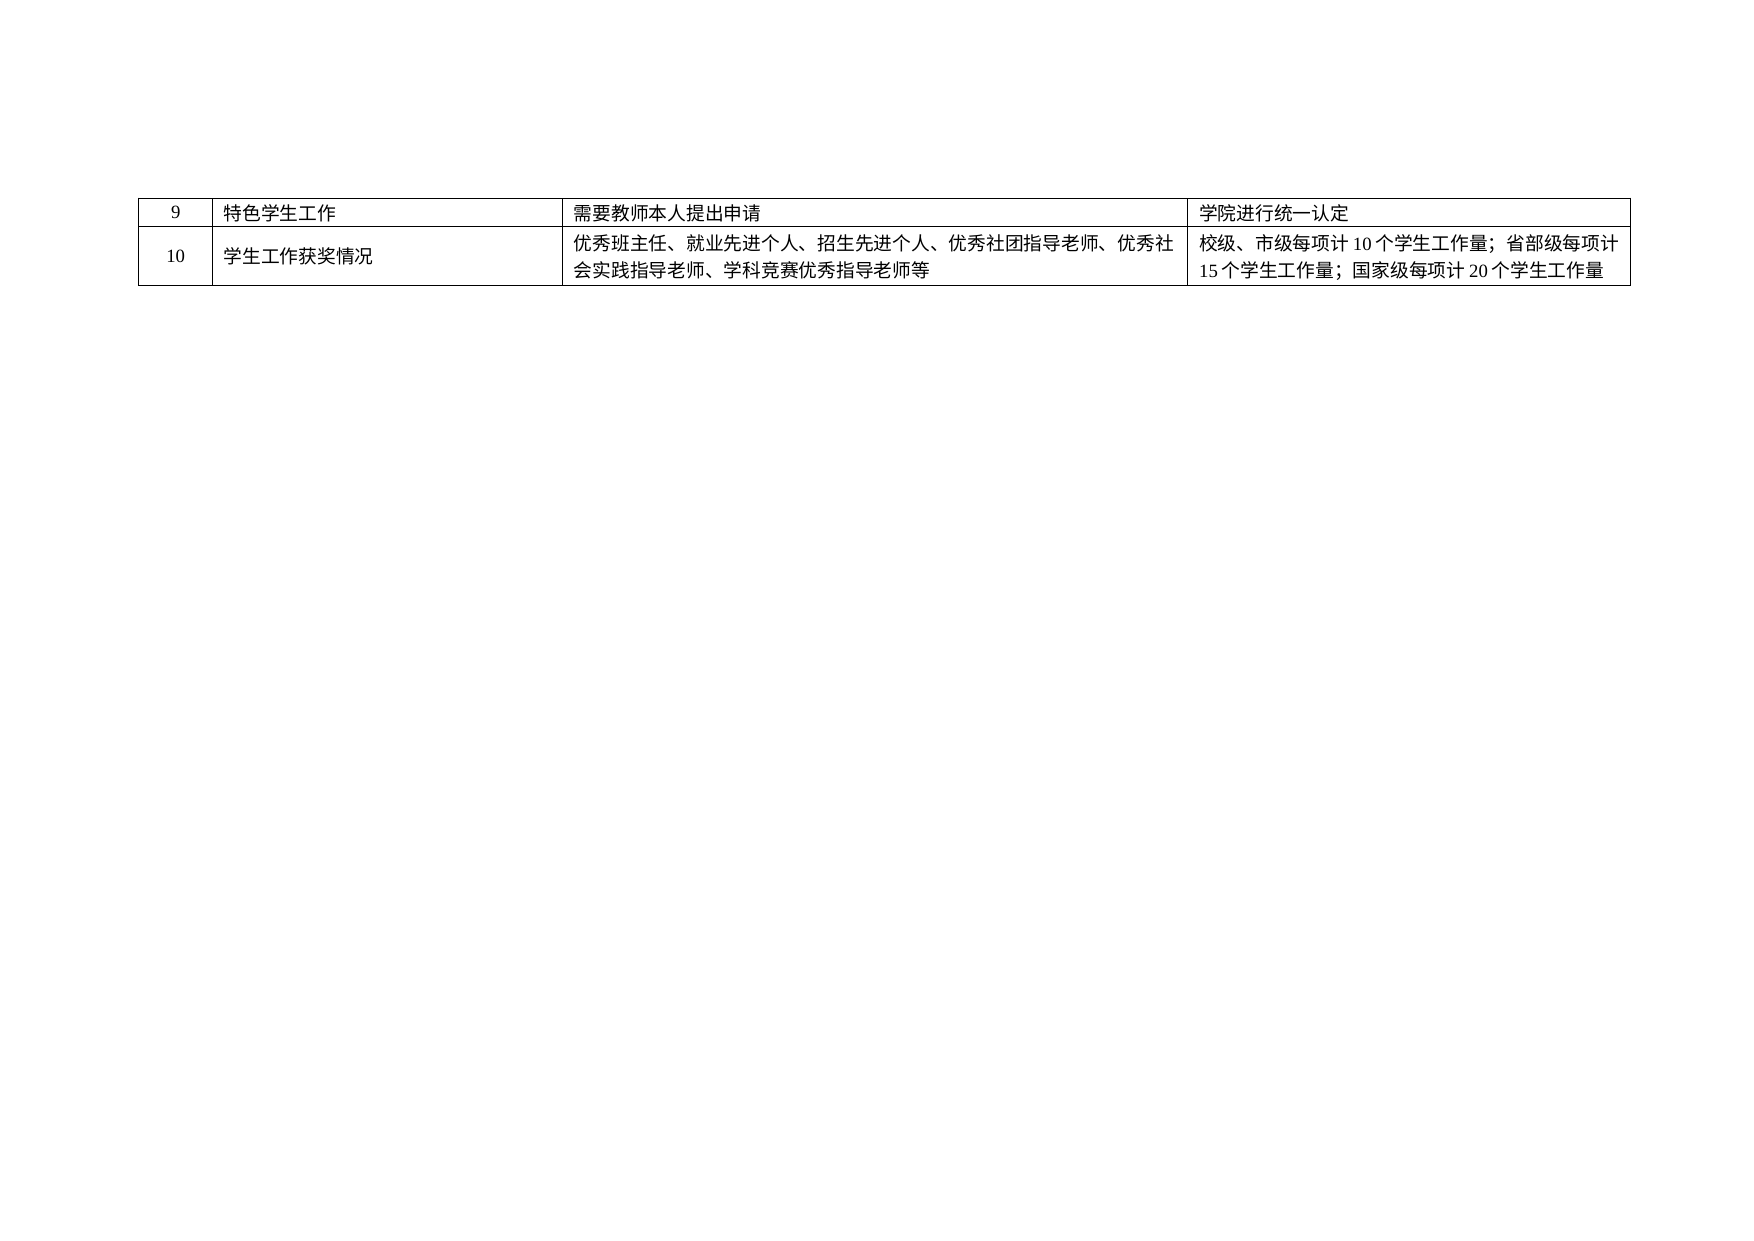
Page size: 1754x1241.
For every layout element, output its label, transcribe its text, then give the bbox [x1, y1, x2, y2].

table_cell 特色学生工作 [213, 199, 562, 226]
table_cell 学院进行统一认定 [1188, 199, 1630, 226]
table_cell 需要教师本人提出申请 [563, 199, 1187, 226]
table_cell 10 [139, 227, 212, 285]
table_cell 9 [139, 199, 212, 226]
table_cell 学生工作获奖情况 [213, 227, 562, 285]
table_cell 校级、市级每项计10个学生工作量；省部级每项计15个学生工作量；国家级每项计20个学生工作量 [1188, 227, 1630, 285]
table_cell 优秀班主任、就业先进个人、招生先进个人、优秀社团指导老师、优秀社会实践指导老师、学科竞赛优秀指导老师等 [563, 227, 1187, 285]
